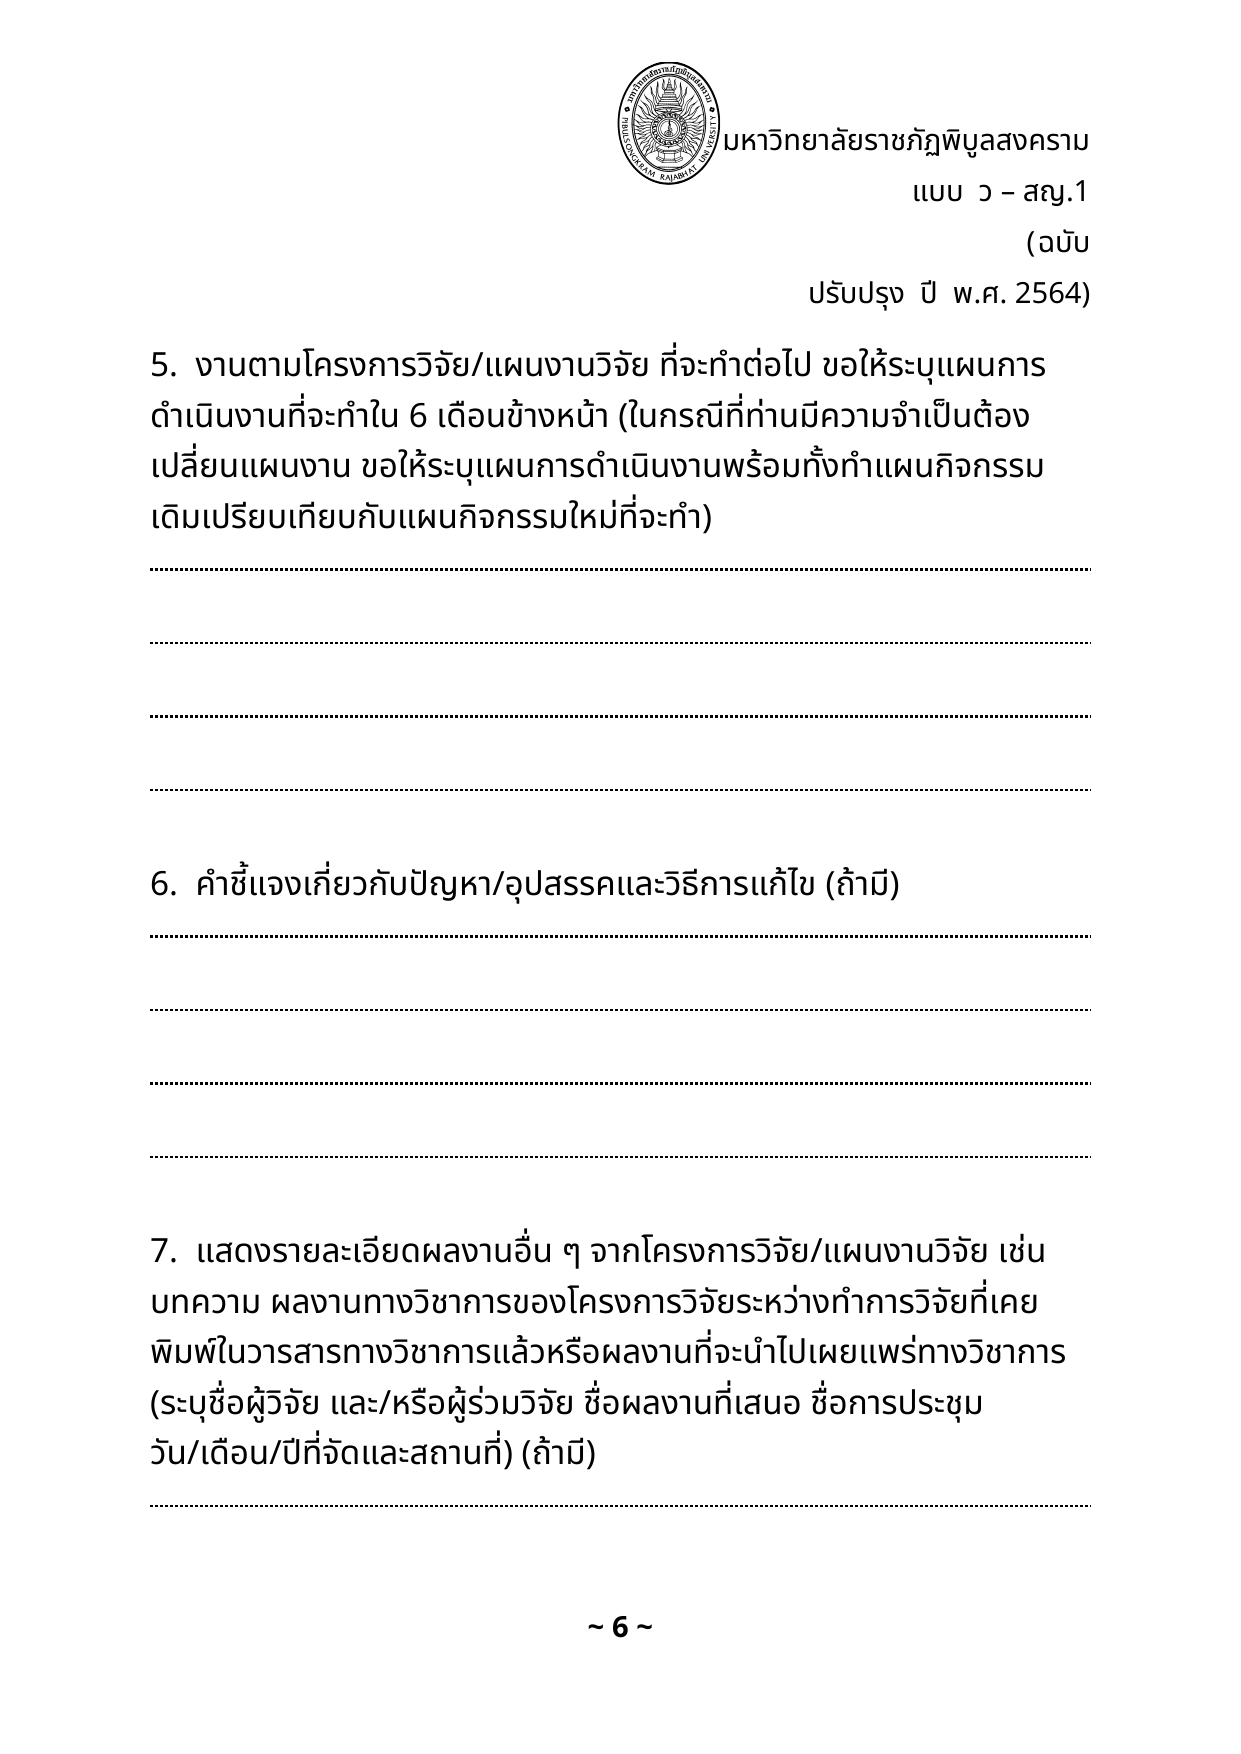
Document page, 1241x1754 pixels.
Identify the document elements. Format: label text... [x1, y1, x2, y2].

text 5. งานตามโครงการวิจัย/แผนงานวิจัย ที่จะทำต่อไป ขอให้ระบุแผนการดำเนินงานที่จะทำใน 6 เดือนข้างหน้า (ในกรณีที่ท่านมีความจำเป็นต้องเปลี่ยนแผนงาน ขอให้ระบุแผนการดำเนินงานพร้อมทั้งทำแผนกิจกรรมเดิมเปรียบเทียบกับแผนกิจกรรมใหม่ที่จะทำ) [150, 341, 1090, 543]
text . [150, 1480, 1090, 1553]
text . [150, 984, 1090, 1057]
text 7. แสดงรายละเอียดผลงานอื่น ๆ จากโครงการวิจัย/แผนงานวิจัย เช่น บทความ ผลงานทางวิชาการของโครงการวิจัยระหว่างทำการวิจัยที่เคยพิมพ์ในวารสารทางวิชาการแล้วหรือผลงานที่จะนำไปเผยแพร่ทางวิชาการ (ระบุชื่อผู้วิจัย และ/หรือผู้ร่วมวิจัย ชื่อผลงานที่เสนอ ชื่อการประชุม วัน/เดือน/ปีที่จัดและสถานที่) (ถ้ามี) [150, 1227, 1090, 1480]
text . [150, 617, 1090, 690]
text . [150, 1057, 1090, 1131]
text . [150, 1131, 1090, 1204]
text . [150, 690, 1090, 764]
text . [150, 911, 1090, 984]
picture [617, 62, 721, 185]
text . [150, 764, 1090, 837]
text . [150, 543, 1090, 617]
text 6. คำชี้แจงเกี่ยวกับปัญหา/อุปสรรคและวิธีการแก้ไข (ถ้ามี) [150, 860, 1090, 911]
